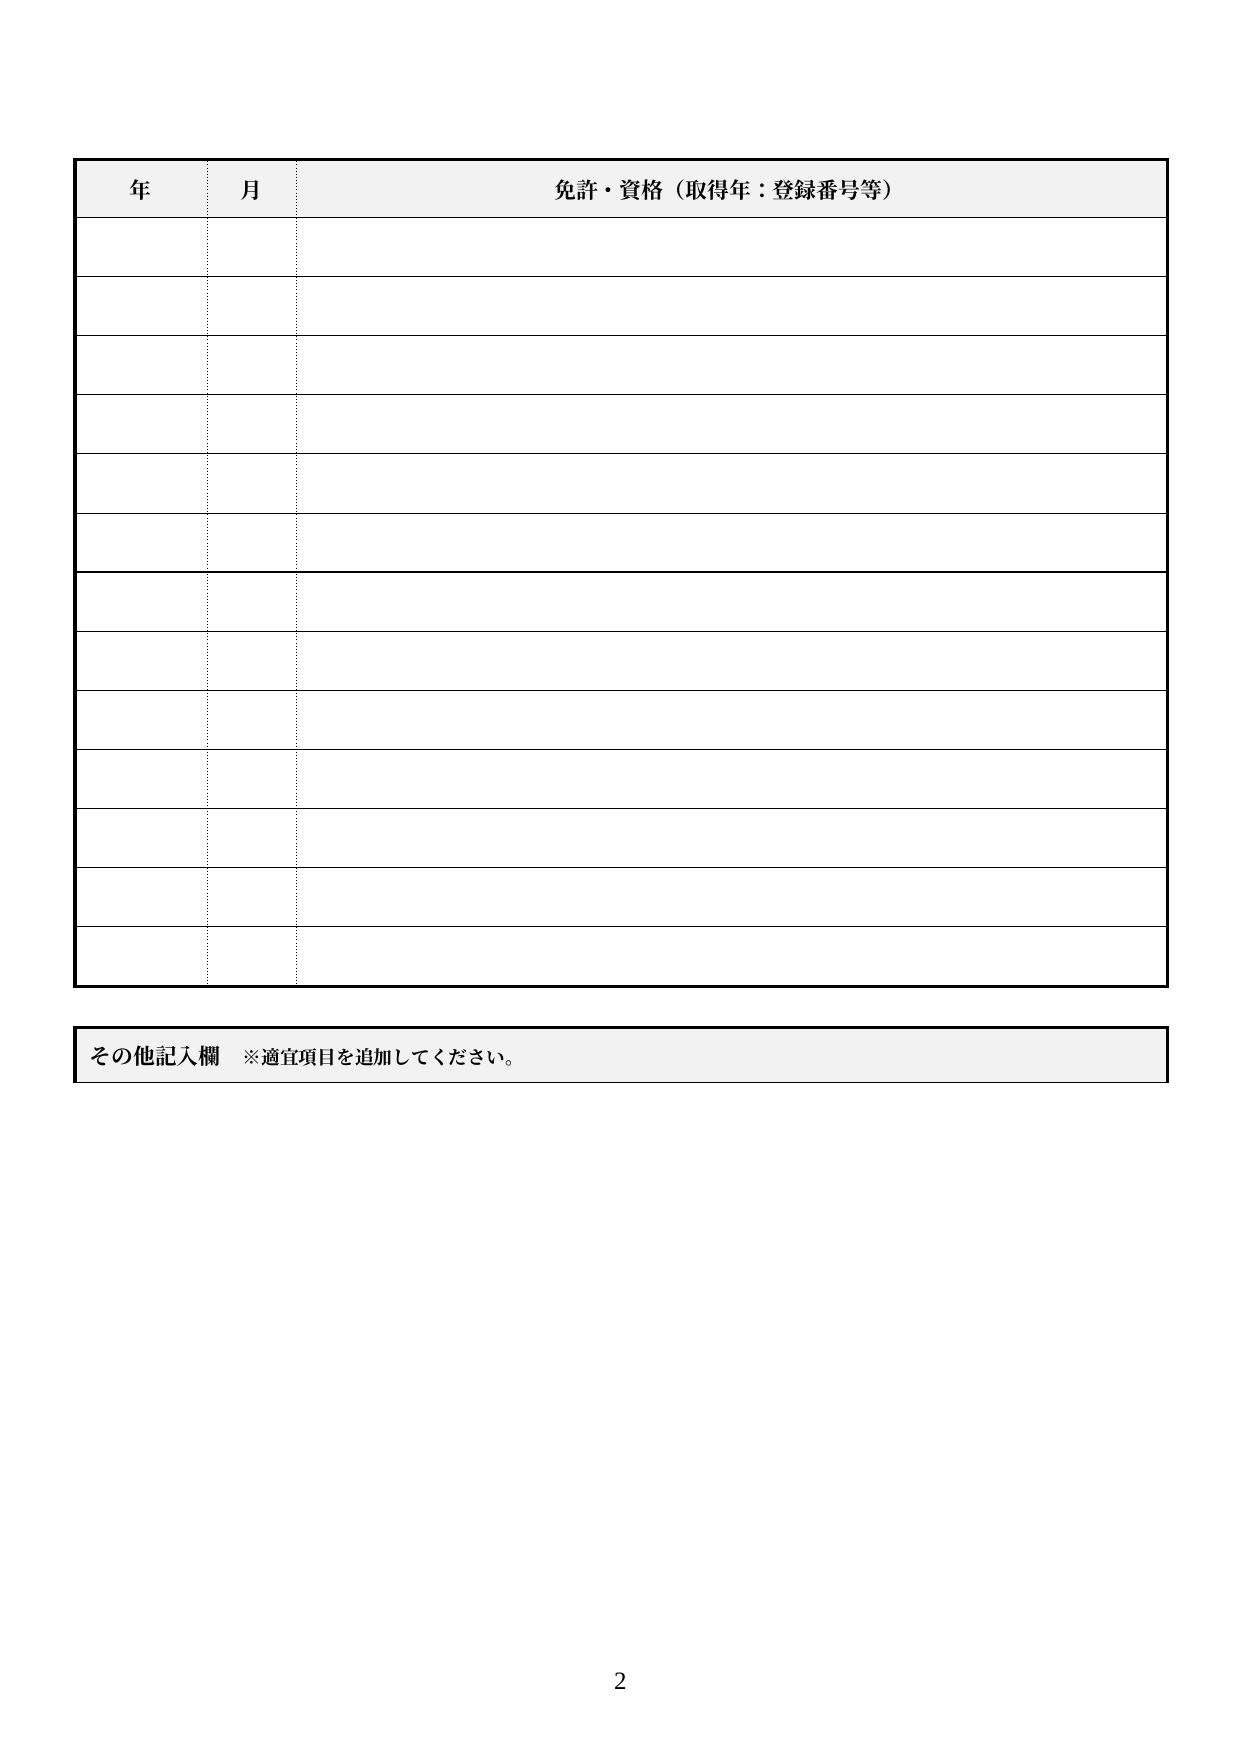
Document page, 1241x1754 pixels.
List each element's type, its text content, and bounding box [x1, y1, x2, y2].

table_cell [77, 277, 208, 335]
table_cell [208, 868, 297, 926]
table_cell [77, 809, 208, 867]
table_header 年 [77, 161, 208, 217]
table_cell [208, 691, 297, 749]
table_cell [297, 691, 1166, 749]
table_cell [208, 750, 297, 808]
table_cell [208, 573, 297, 631]
table_cell [208, 632, 297, 689]
table_cell [297, 927, 1166, 985]
table_cell [297, 632, 1166, 689]
table_cell [297, 277, 1166, 335]
table_cell [77, 573, 208, 631]
table_header その他記入欄 ※適宜項目を追加してください。 [77, 1029, 1166, 1082]
table_cell [77, 454, 208, 512]
table_cell [297, 573, 1166, 631]
table_cell [297, 809, 1166, 867]
table_cell [77, 395, 208, 453]
table_header 月 [208, 161, 297, 217]
table_cell [297, 395, 1166, 453]
table_cell [208, 218, 297, 276]
table_cell [77, 868, 208, 926]
table_cell [208, 809, 297, 867]
table_cell [297, 336, 1166, 394]
table_cell [297, 750, 1166, 808]
table_cell [77, 750, 208, 808]
table_cell [208, 454, 297, 512]
table_cell [77, 514, 208, 571]
table_cell [297, 514, 1166, 571]
table_cell [208, 277, 297, 335]
table_cell [77, 336, 208, 394]
table_cell [77, 632, 208, 689]
table_cell [297, 218, 1166, 276]
table_cell [208, 927, 297, 985]
table_cell [77, 691, 208, 749]
table_cell [297, 454, 1166, 512]
table_cell [208, 395, 297, 453]
table_cell [77, 218, 208, 276]
table_cell [77, 927, 208, 985]
table_cell [297, 868, 1166, 926]
table_cell [208, 514, 297, 571]
table_header 免許・資格（取得年：登録番号等） [297, 161, 1166, 217]
table_cell [208, 336, 297, 394]
